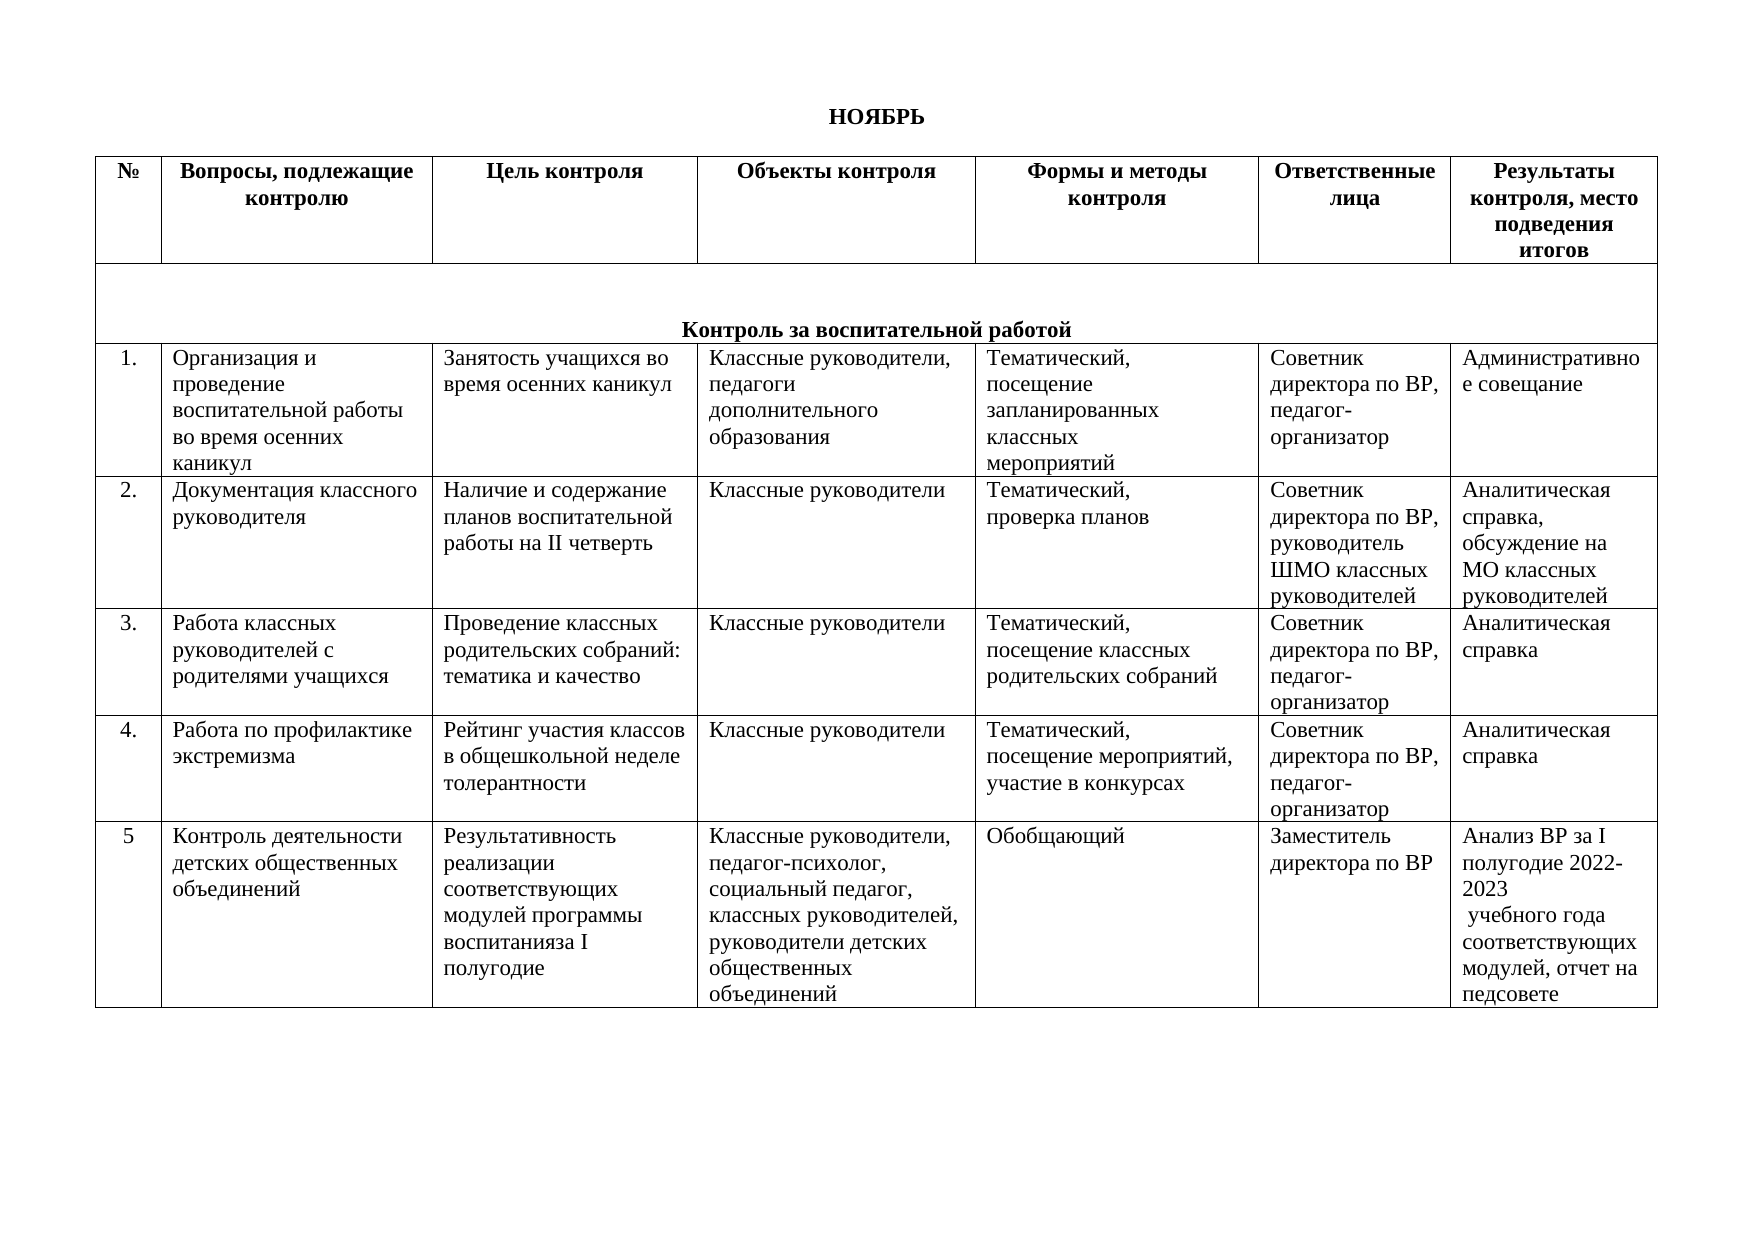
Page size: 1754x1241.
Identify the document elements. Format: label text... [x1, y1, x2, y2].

table_cell Советник директора по ВР, педагог-организатор [1259, 344, 1450, 476]
table_cell Тематический, проверка планов [976, 477, 1258, 608]
table_header Вопросы, подлежащие контролю [162, 157, 432, 263]
table_cell Классные руководители [698, 609, 975, 715]
table_cell Документация классного руководителя [162, 477, 432, 608]
table_cell Занятость учащихся во время осенних каникул [433, 344, 697, 476]
table_cell Тематический, посещение классных родительских собраний [976, 609, 1258, 715]
table_cell Рейтинг участия классов в общешкольной неделе толерантности [433, 716, 697, 821]
table_cell Работа классных руководителей с родителями учащихся [162, 609, 432, 715]
table_cell Результативность реализации соответствующих модулей программы воспитанияза I полугодие [433, 822, 697, 1007]
table_cell Тематический, посещение мероприятий, участие в конкурсах [976, 716, 1258, 821]
table_cell Проведение классных родительских собраний: тематика и качество [433, 609, 697, 715]
table_cell Тематический, посещение запланированных классных мероприятий [976, 344, 1258, 476]
table_header Результаты контроля, место подведения итогов [1451, 157, 1657, 263]
table_cell Контроль за воспитательной работой [96, 264, 1657, 343]
table_header № [96, 157, 161, 263]
table_cell Административное совещание [1451, 344, 1657, 476]
table_cell Советник директора по ВР, педагог-организатор [1259, 716, 1450, 821]
table_cell Заместитель директора по ВР [1259, 822, 1450, 1007]
table_cell Контроль деятельности детских общественных объединений [162, 822, 432, 1007]
table_header Формы и методы контроля [976, 157, 1258, 263]
table_cell 5 [96, 822, 161, 1007]
table_cell Аналитическая справка [1451, 609, 1657, 715]
table_cell 3. [96, 609, 161, 715]
table_header Объекты контроля [698, 157, 975, 263]
table_cell 1. [96, 344, 161, 476]
table_header Ответственные лица [1259, 157, 1450, 263]
table_cell Классные руководители [698, 716, 975, 821]
table_cell Аналитическая справка, обсуждение на МО классных руководителей [1451, 477, 1657, 608]
table_cell Классные руководители, педагоги дополнительного образования [698, 344, 975, 476]
table_cell Аналитическая справка [1451, 716, 1657, 821]
table_cell Советник директора по ВР, педагог-организатор [1259, 609, 1450, 715]
table_cell Советник директора по ВР, руководитель ШМО классных руководителей [1259, 477, 1450, 608]
table_cell Классные руководители [698, 477, 975, 608]
table_cell Обобщающий [976, 822, 1258, 1007]
text НОЯБРЬ [118, 103, 1636, 130]
table_cell Работа по профилактике экстремизма [162, 716, 432, 821]
table_cell Наличие и содержание планов воспитательной работы на II четверть [433, 477, 697, 608]
table_cell 4. [96, 716, 161, 821]
table_header Цель контроля [433, 157, 697, 263]
table_cell Организация и проведение воспитательной работы во время осенних каникул [162, 344, 432, 476]
table_cell 2. [96, 477, 161, 608]
table_cell Классные руководители, педагог-психолог, социальный педагог, классных руководителей, руководители детских общественных объединений [698, 822, 975, 1007]
table_cell Анализ ВР за I полугодие 2022-2023 учебного года соответствующих модулей, отчет на педсовете [1451, 822, 1657, 1007]
